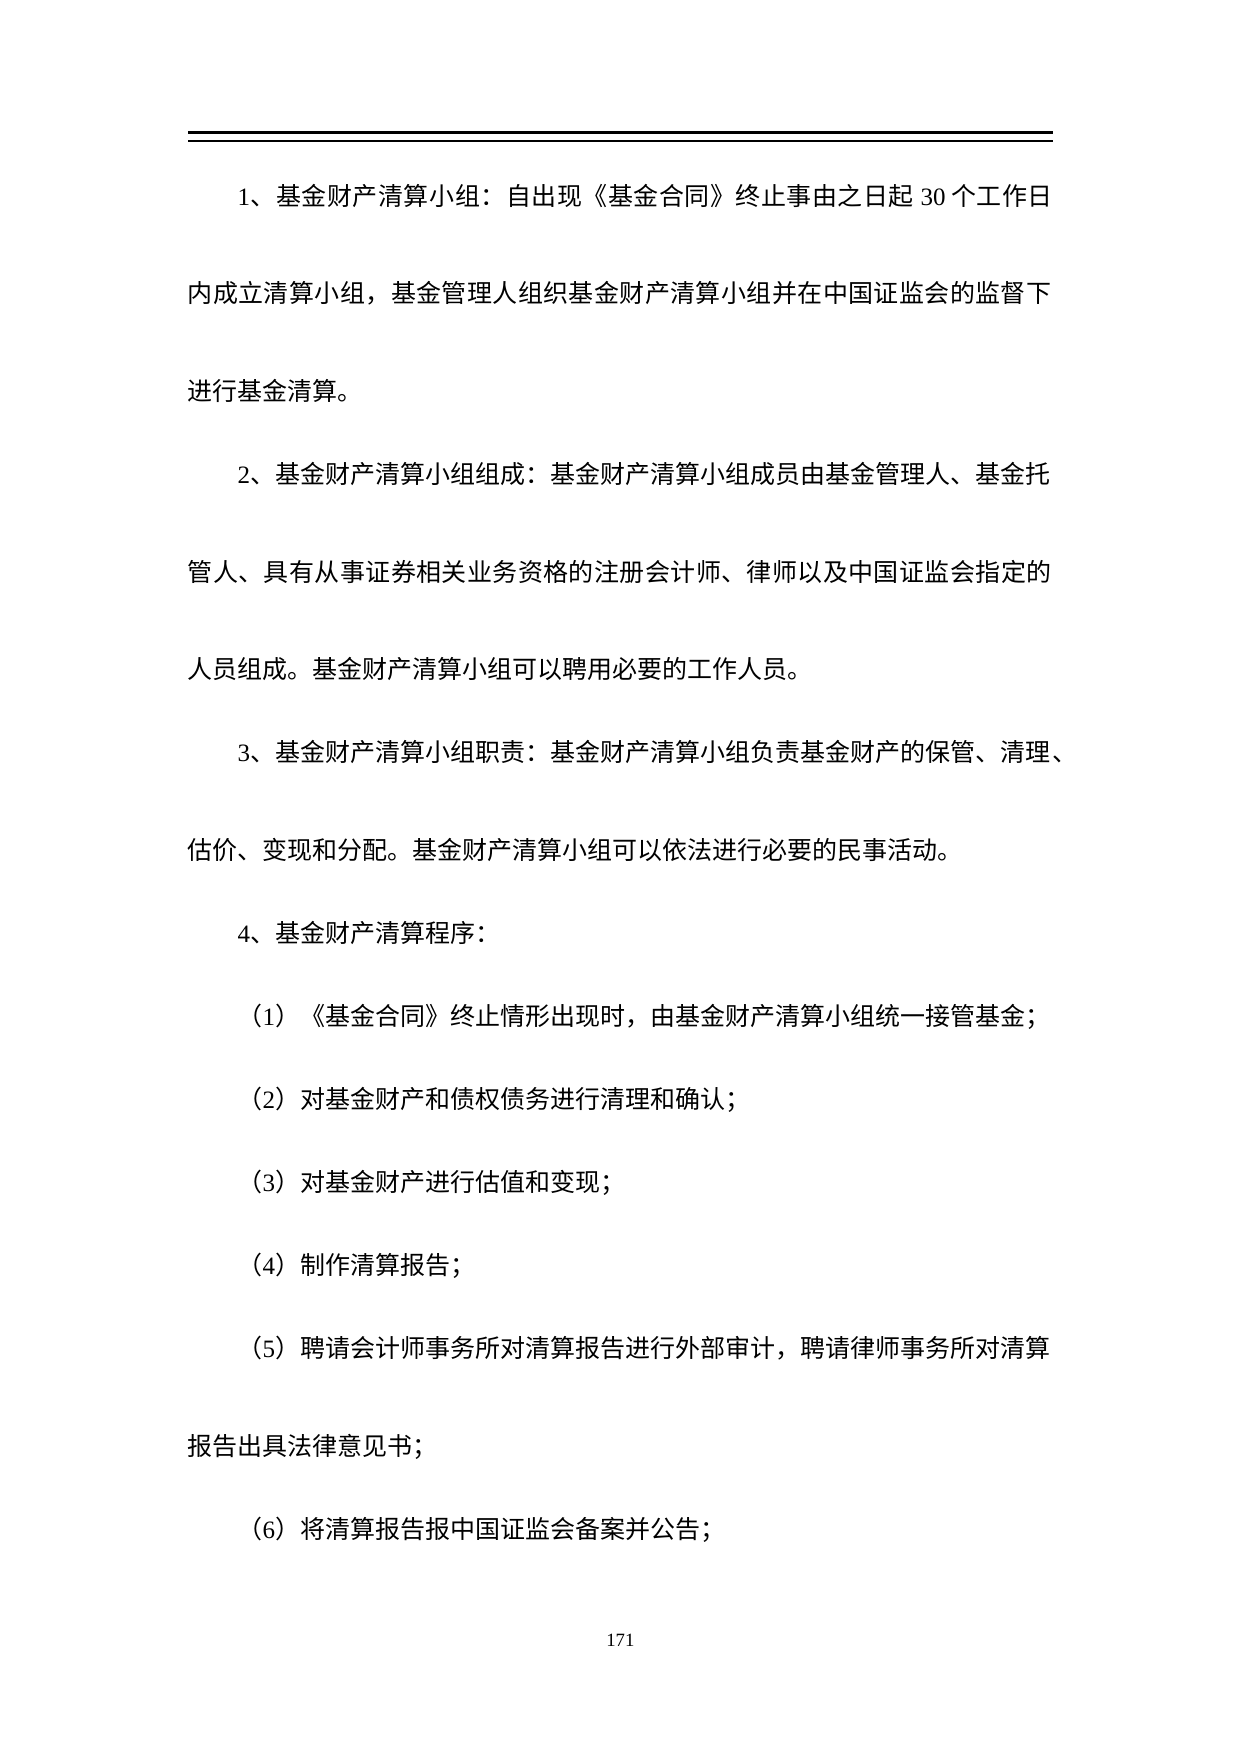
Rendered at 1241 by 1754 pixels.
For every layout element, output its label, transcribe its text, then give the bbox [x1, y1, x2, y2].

text （3）对基金财产进行估值和变现； [187, 1148, 1053, 1213]
text 4、基金财产清算程序： [187, 899, 1053, 964]
text 3、基金财产清算小组职责：基金财产清算小组负责基金财产的保管、清理、估价、变现和分配。基金财产清算小组可以依法进行必要的民事活动。 [187, 718, 1053, 881]
text （6）将清算报告报中国证监会备案并公告； [187, 1495, 1053, 1560]
text （1）《基金合同》终止情形出现时，由基金财产清算小组统一接管基金； [187, 982, 1053, 1047]
text （5）聘请会计师事务所对清算报告进行外部审计，聘请律师事务所对清算报告出具法律意见书； [187, 1314, 1053, 1477]
text （2）对基金财产和债权债务进行清理和确认； [187, 1065, 1053, 1130]
text 1、基金财产清算小组：自出现《基金合同》终止事由之日起30个工作日内成立清算小组，基金管理人组织基金财产清算小组并在中国证监会的监督下进行基金清算。 [187, 162, 1053, 422]
text （4）制作清算报告； [187, 1231, 1053, 1296]
text 2、基金财产清算小组组成：基金财产清算小组成员由基金管理人、基金托管人、具有从事证券相关业务资格的注册会计师、律师以及中国证监会指定的人员组成。基金财产清算小组可以聘用必要的工作人员。 [187, 440, 1053, 700]
